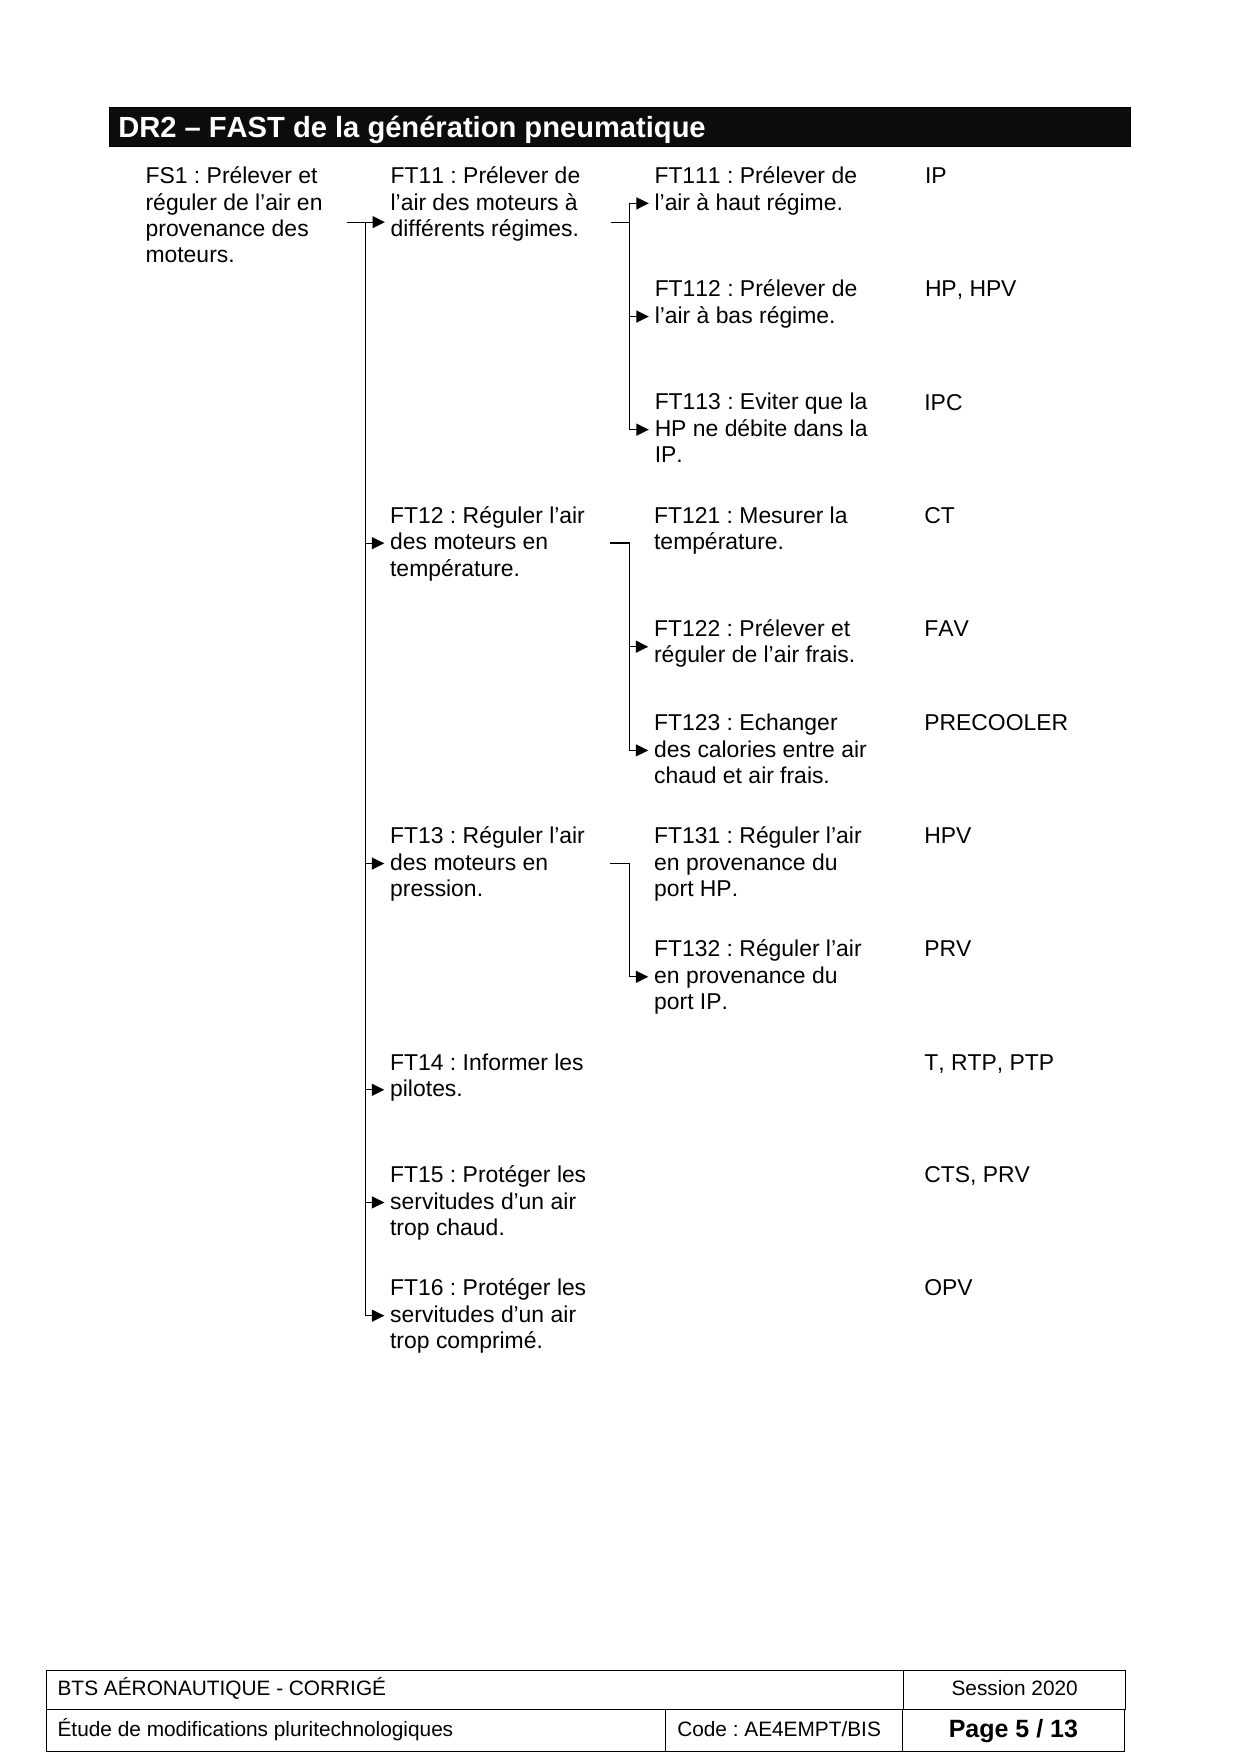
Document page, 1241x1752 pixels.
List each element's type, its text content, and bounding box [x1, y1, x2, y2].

text DR2 – FAST de la génération pneumatique [110, 108, 1130, 146]
